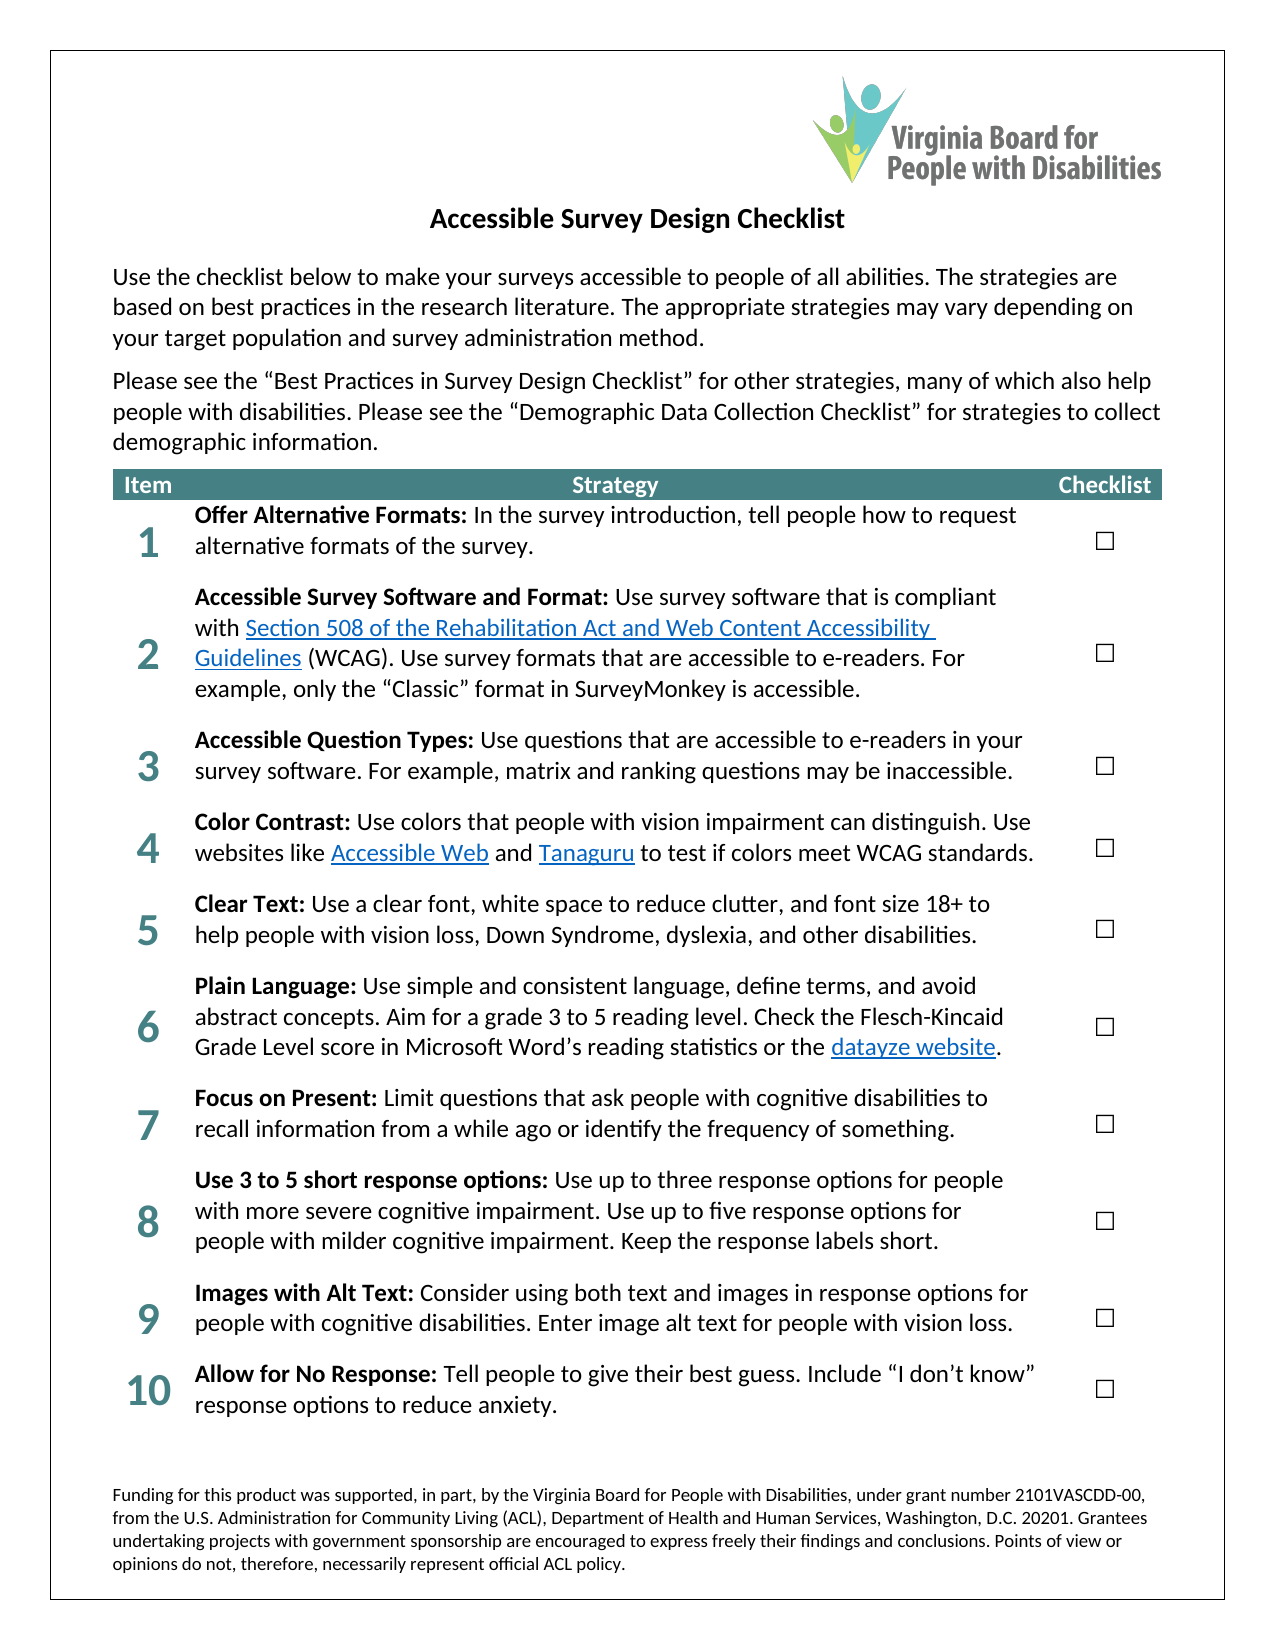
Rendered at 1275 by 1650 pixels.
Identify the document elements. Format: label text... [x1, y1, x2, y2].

text Use the checklist below to make your surveys accessible to people of all abilities. The strategies are based on best practices in the research literature. The appropriate strategies may vary depending on your target population and survey administration method. [112, 261, 1162, 353]
table_header Checklist [1047, 469, 1162, 500]
table_header Strategy [183, 469, 1047, 500]
table_cell 7 [113, 1083, 183, 1164]
table_cell 4 [113, 806, 183, 888]
table_cell Allow for No Response: Tell people to give their best guess. Include “I don’t know” response options to reduce anxiety. [183, 1359, 1047, 1420]
table_cell Clear Text: Use a clear font, white space to reduce clutter, and font size 18+ to help people with vision loss, Down Syndrome, dyslexia, and other disabilities. [183, 888, 1047, 970]
table_cell 3 [113, 725, 183, 806]
table_cell Color Contrast: Use colors that people with vision impairment can distinguish. Use websites like Accessible Web and Tanaguru to test if colors meet WCAG standards. [183, 806, 1047, 888]
table_header Item [113, 469, 183, 500]
table_cell 1 [113, 500, 183, 582]
table_cell Accessible Survey Software and Format: Use survey software that is compliant with Section 508 of the Rehabilitation Act and Web Content Accessibility Guidelines (WCAG). Use survey formats that are accessible to e-readers. For example, only the “Classic” format in SurveyMonkey is accessible. [183, 582, 1047, 724]
table_cell Focus on Present: Limit questions that ask people with cognitive disabilities to recall information from a while ago or identify the frequency of something. [183, 1083, 1047, 1164]
table_cell 6 [113, 970, 183, 1082]
table_cell Accessible Question Types: Use questions that are accessible to e-readers in your survey software. For example, matrix and ranking questions may be inaccessible. [183, 725, 1047, 806]
table_cell Images with Alt Text: Consider using both text and images in response options for people with cognitive disabilities. Enter image alt text for people with vision loss. [183, 1277, 1047, 1359]
table_cell 9 [113, 1277, 183, 1359]
table_cell 5 [113, 888, 183, 970]
text Please see the “Best Practices in Survey Design Checklist” for other strategies, many of which also help people with disabilities. Please see the “Demographic Data Collection Checklist” for strategies to collect demographic information. [112, 365, 1162, 457]
table_cell Use 3 to 5 short response options: Use up to three response options for people with more severe cognitive impairment. Use up to five response options for people with milder cognitive impairment. Keep the response labels short. [183, 1164, 1047, 1277]
text Accessible Survey Design Checklist [112, 200, 1162, 236]
table_cell Plain Language: Use simple and consistent language, define terms, and avoid abstract concepts. Aim for a grade 3 to 5 reading level. Check the Flesch-Kincaid Grade Level score in Microsoft Word’s reading statistics or the datayze website. [183, 970, 1047, 1082]
picture [812, 75, 1163, 188]
table_cell 2 [113, 582, 183, 724]
table_cell 8 [113, 1164, 183, 1277]
table_cell Offer Alternative Formats: In the survey introduction, tell people how to request alternative formats of the survey. [183, 500, 1047, 582]
table_cell 10 [113, 1359, 183, 1420]
